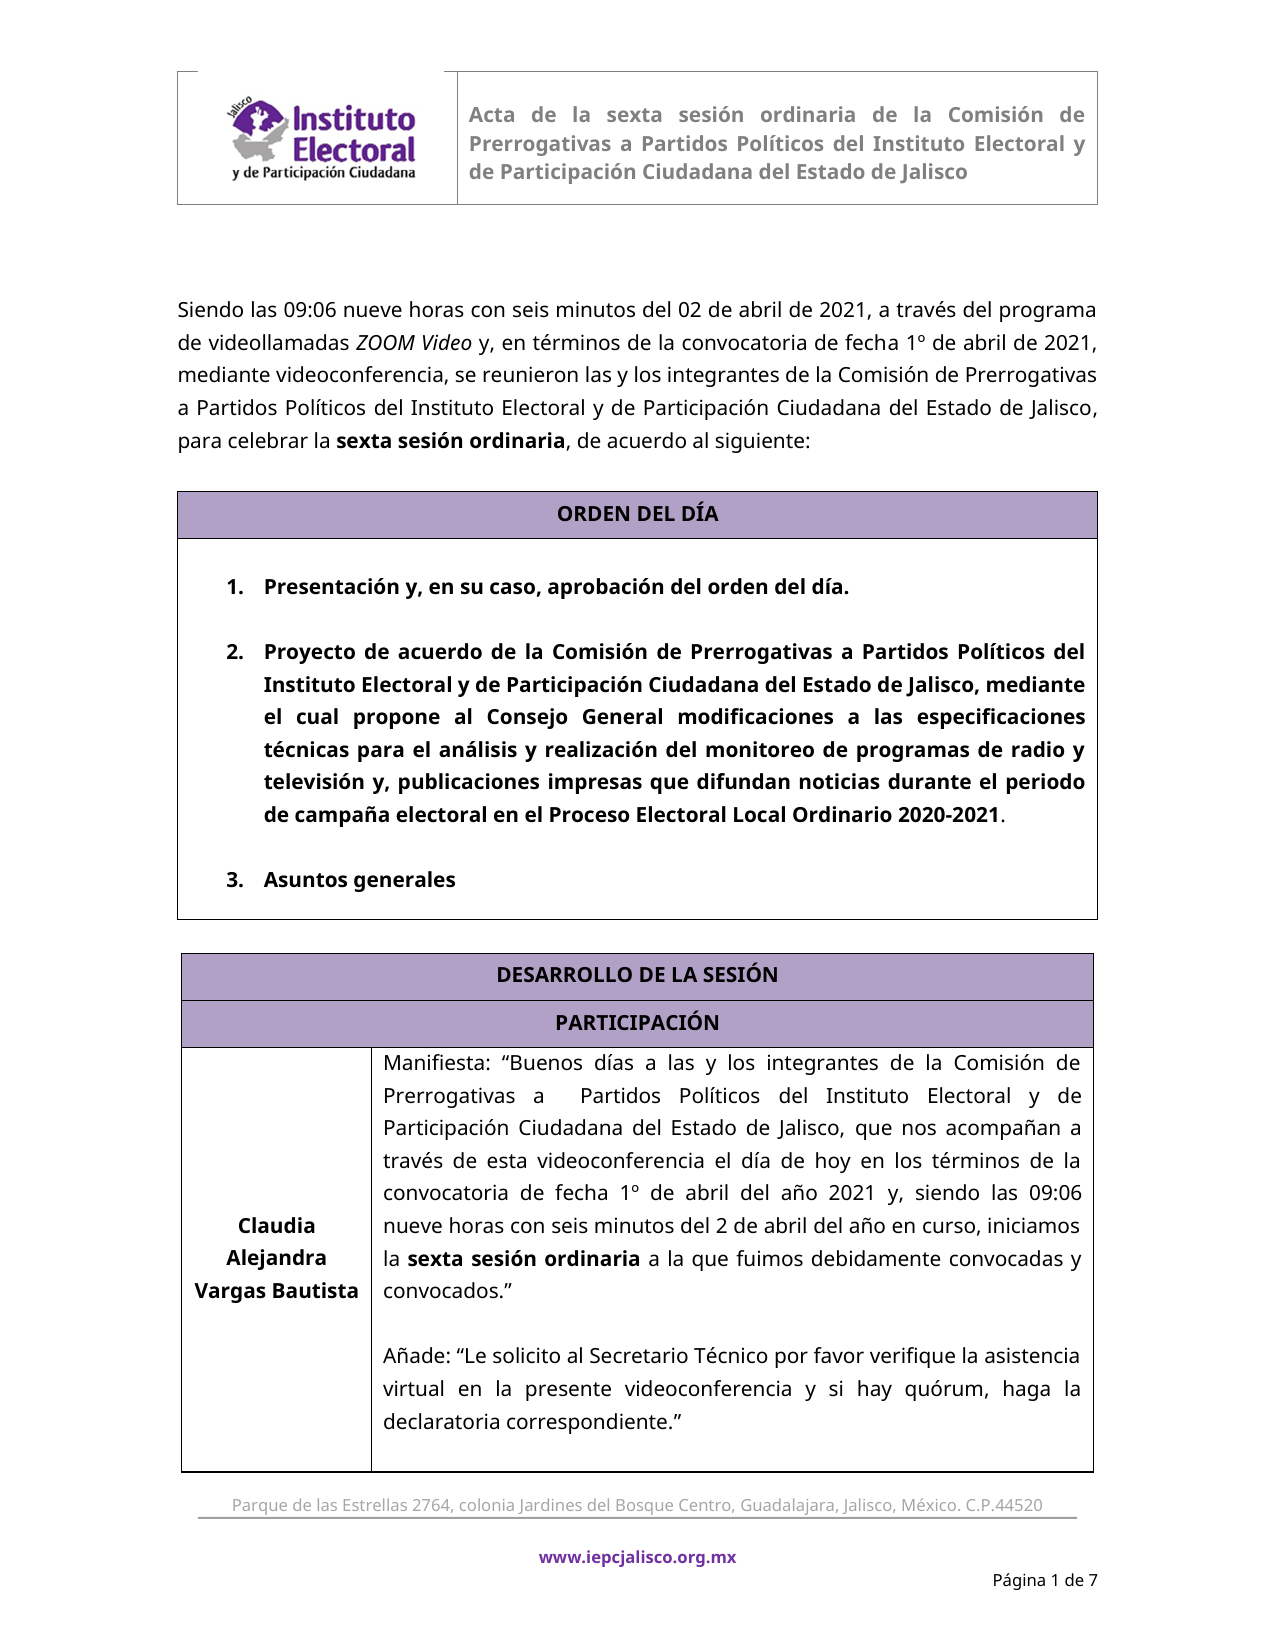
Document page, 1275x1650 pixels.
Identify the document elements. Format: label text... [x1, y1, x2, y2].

table_cell PARTICIPACIÓN [182, 1001, 1093, 1047]
picture [197, 71, 444, 204]
table_cell Presentación y, en su caso, aprobación del orden del día. Proyecto de acuerdo de la Comisión de Prerrogativas a Partidos Políticos del Instituto Electoral y de Participación Ciudadana del Estado de Jalisco, mediante el cual propone al Consejo General modificaciones a las especificaciones técnicas para el análisis y realización del monitoreo de programas de radio y televisión y, publicaciones impresas que difundan noticias durante el periodo de campaña electoral en el Proceso Electoral Local Ordinario 2020-2021. Asuntos generales [178, 539, 1097, 919]
table_cell Manifiesta: “Buenos días a las y los integrantes de la Comisión de Prerrogativas a Partidos Políticos del Instituto Electoral y de Participación Ciudadana del Estado de Jalisco, que nos acompañan a través de esta videoconferencia el día de hoy en los términos de la convocatoria de fecha 1º de abril del año 2021 y, siendo las 09:06 nueve horas con seis minutos del 2 de abril del año en curso, iniciamos la sexta sesión ordinaria a la que fuimos debidamente convocadas y convocados.” Añade: “Le solicito al Secretario Técnico por favor verifique la asistencia virtual en la presente videoconferencia y si hay quórum, haga la declaratoria correspondiente.” [372, 1048, 1093, 1471]
table_cell Claudia Alejandra Vargas Bautista [182, 1048, 371, 1471]
table_header ORDEN DEL DÍA [178, 492, 1097, 538]
table_header DESARROLLO DE LA SESIÓN [182, 954, 1093, 1000]
text Siendo las 09:06 nueve horas con seis minutos del 02 de abril de 2021, a través del programa de videollamadas ZOOM Video y, en términos de la convocatoria de fecha 1º de abril de 2021, mediante videoconferencia, se reunieron las y los integrantes de la Comisión de Prerrogativas a Partidos Políticos del Instituto Electoral y de Participación Ciudadana del Estado de Jalisco, para celebrar la sexta sesión ordinaria, de acuerdo al siguiente: [177, 295, 1098, 454]
